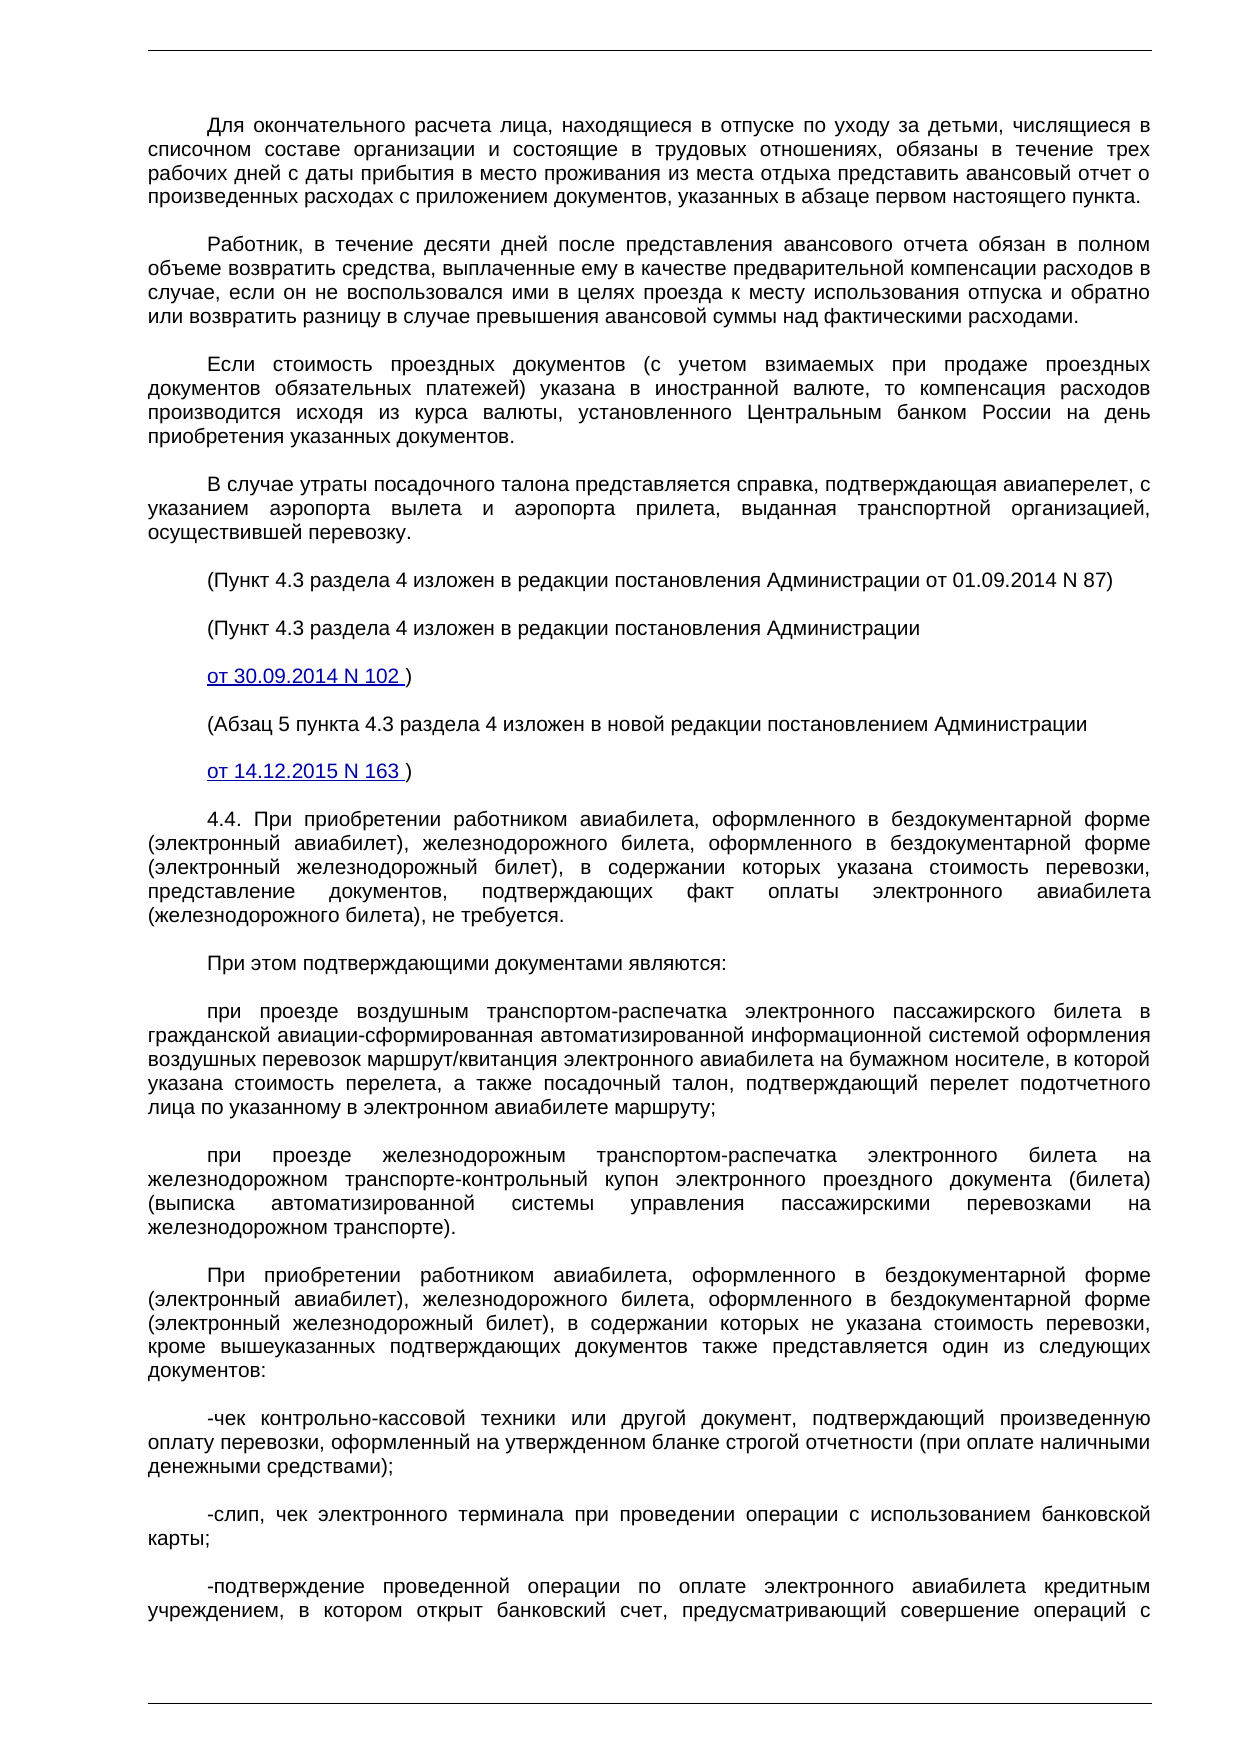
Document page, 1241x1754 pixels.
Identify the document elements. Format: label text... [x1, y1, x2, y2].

text При приобретении работником авиабилета, оформленного в бездокументарной форме (электронный авиабилет), железнодорожного билета, оформленного в бездокументарной форме (электронный железнодорожный билет), в содержании которых не указана стоимость перевозки, кроме вышеуказанных подтверждающих документов также представляется один из следующих документов: [148, 1262, 1152, 1382]
text -слип, чек электронного терминала при проведении операции с использованием банковской карты; [148, 1502, 1152, 1550]
text (Пункт 4.3 раздела 4 изложен в редакции постановления Администрации [148, 616, 1152, 639]
text Работник, в течение десяти дней после представления авансового отчета обязан в полном объеме возвратить средства, выплаченные ему в качестве предварительной компенсации расходов в случае, если он не воспользовался ими в целях проезда к месту использования отпуска и обратно или возвратить разницу в случае превышения авансовой суммы над фактическими расходами. [148, 232, 1152, 328]
text Если стоимость проездных документов (с учетом взимаемых при продаже проездных документов обязательных платежей) указана в иностранной валюте, то компенсация расходов производится исходя из курса валюты, установленного Центральным банком России на день приобретения указанных документов. [148, 352, 1152, 448]
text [148, 1574, 1152, 1622]
text 4.4. При приобретении работником авиабилета, оформленного в бездокументарной форме (электронный авиабилет), железнодорожного билета, оформленного в бездокументарной форме (электронный железнодорожный билет), в содержании которых указана стоимость перевозки, представление документов, подтверждающих факт оплаты электронного авиабилета (железнодорожного билета), не требуется. [148, 807, 1152, 927]
text от 30.09.2014 N 102 ) [148, 663, 1152, 687]
text (Пункт 4.3 раздела 4 изложен в редакции постановления Администрации от 01.09.2014 N 87) [148, 568, 1152, 592]
text при проезде железнодорожным транспортом-распечатка электронного билета на железнодорожном транспорте-контрольный купон электронного проездного документа (билета) (выписка автоматизированной системы управления пассажирскими перевозками на железнодорожном транспорте). [148, 1143, 1152, 1238]
text -чек контрольно-кассовой техники или другой документ, подтверждающий произведенную оплату перевозки, оформленный на утвержденном бланке строгой отчетности (при оплате наличными денежными средствами); [148, 1406, 1152, 1478]
text при проезде воздушным транспортом-распечатка электронного пассажирского билета в гражданской авиации-сформированная автоматизированной информационной системой оформления воздушных перевозок маршрут/квитанция электронного авиабилета на бумажном носителе, в которой указана стоимость перелета, а также посадочный талон, подтверждающий перелет подотчетного лица по указанному в электронном авиабилете маршруту; [148, 999, 1152, 1119]
text от 14.12.2015 N 163 ) [148, 759, 1152, 783]
text Для окончательного расчета лица, находящиеся в отпуске по уходу за детьми, числящиеся в списочном составе организации и состоящие в трудовых отношениях, обязаны в течение трех рабочих дней с даты прибытия в место проживания из места отдыха представить авансовый отчет о произведенных расходах с приложением документов, указанных в абзаце первом настоящего пункта. [148, 112, 1152, 208]
text (Абзац 5 пункта 4.3 раздела 4 изложен в новой редакции постановлением Администрации [148, 711, 1152, 735]
text При этом подтверждающими документами являются: [148, 951, 1152, 975]
text В случае утраты посадочного талона представляется справка, подтверждающая авиаперелет, с указанием аэропорта вылета и аэропорта прилета, выданная транспортной организацией, осуществившей перевозку. [148, 472, 1152, 544]
